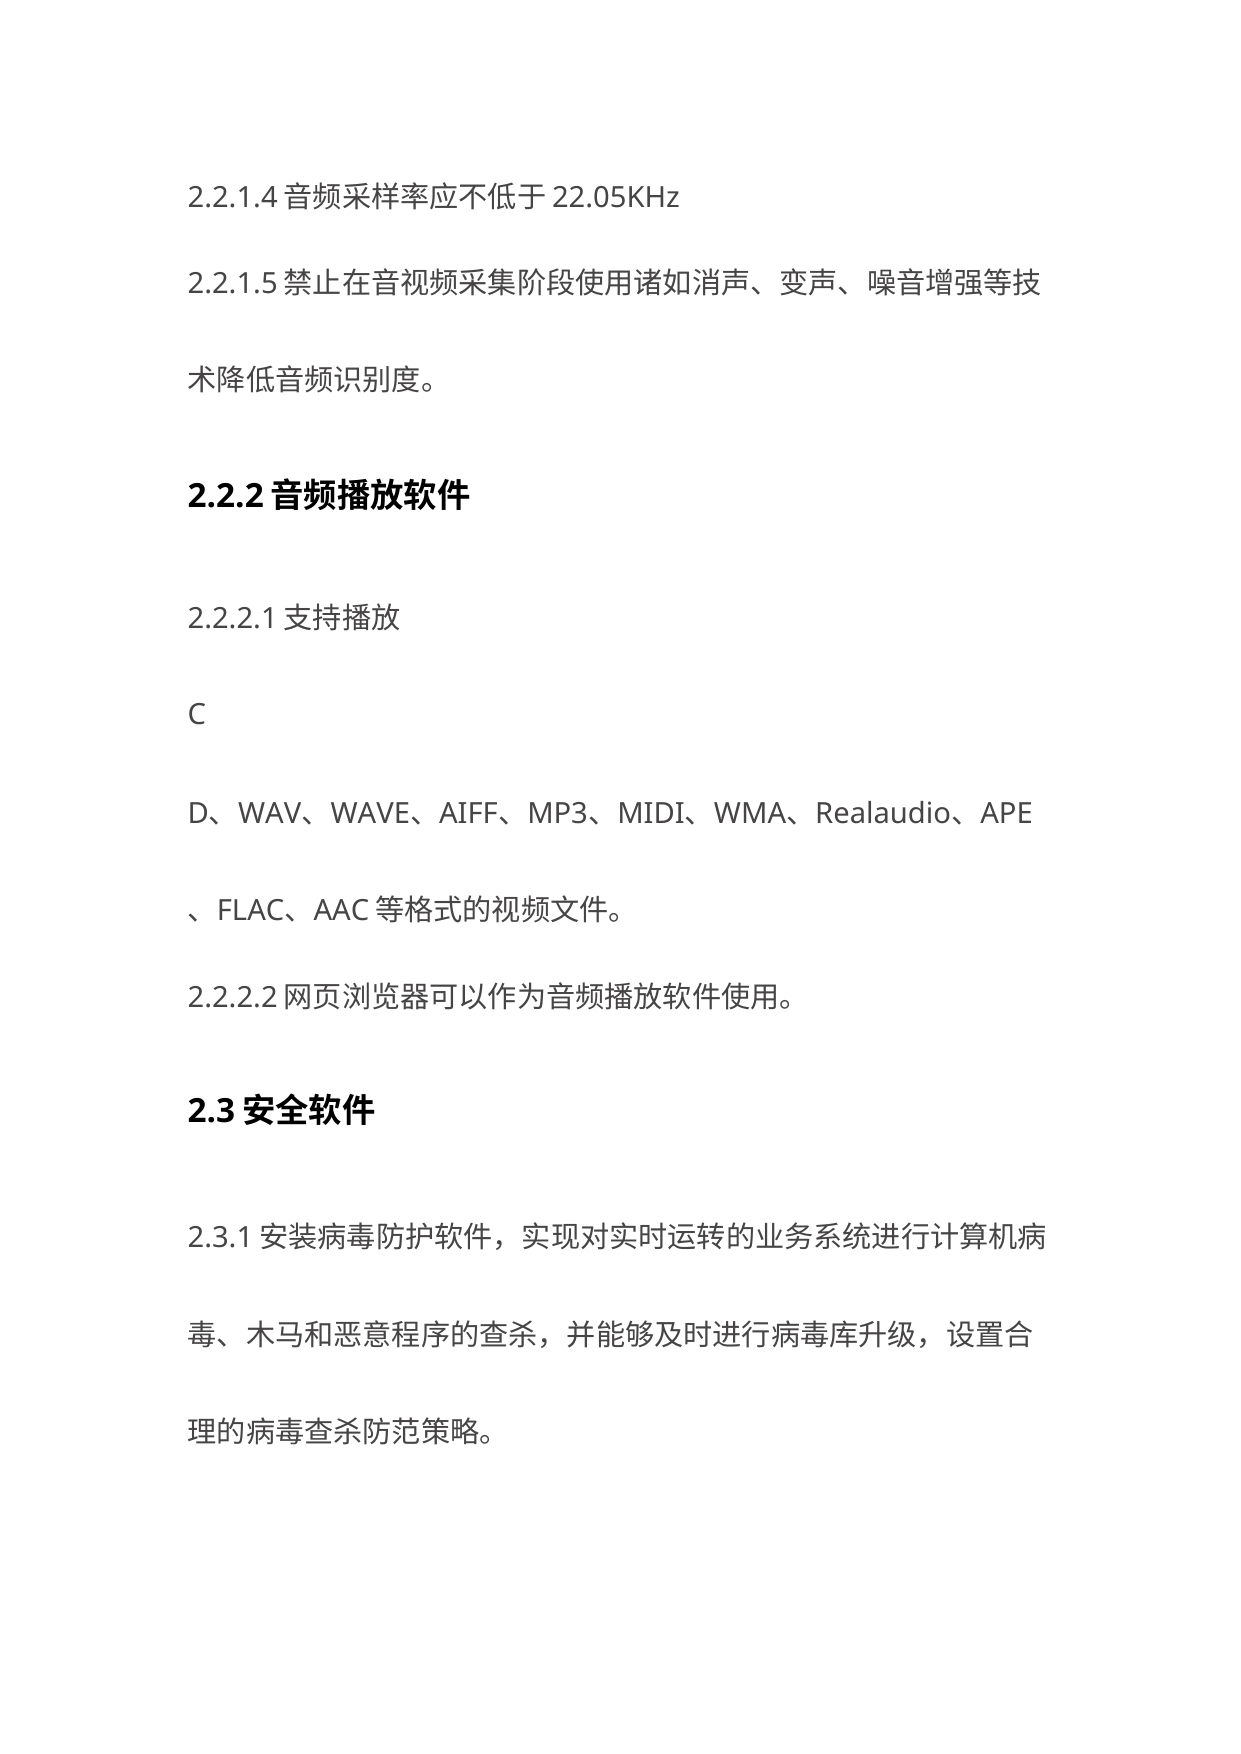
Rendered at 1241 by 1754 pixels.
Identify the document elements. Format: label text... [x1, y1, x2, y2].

text 2.2.1.4音频采样率应不低于22.05KHz [187, 162, 1053, 227]
text 2.3.1安装病毒防护软件，实现对实时运转的业务系统进行计算机病毒、木马和恶意程序的查杀，并能够及时进行病毒库升级，设置合理的病毒查杀防范策略。 [187, 1202, 1053, 1462]
subtitle 2.2.2音频播放软件 [187, 461, 1053, 526]
subtitle 2.3安全软件 [187, 1075, 1053, 1140]
text 2.2.2.2网页浏览器可以作为音频播放软件使用。 [187, 962, 1053, 1027]
text 2.2.2.1支持播放CD、WAV、WAVE、AIFF、MP3、MIDI、WMA、Realaudio、APE、FLAC、AAC等格式的视频文件。 [187, 583, 1053, 941]
text 2.2.1.5禁止在音视频采集阶段使用诸如消声、变声、噪音增强等技术降低音频识别度。 [187, 248, 1053, 411]
